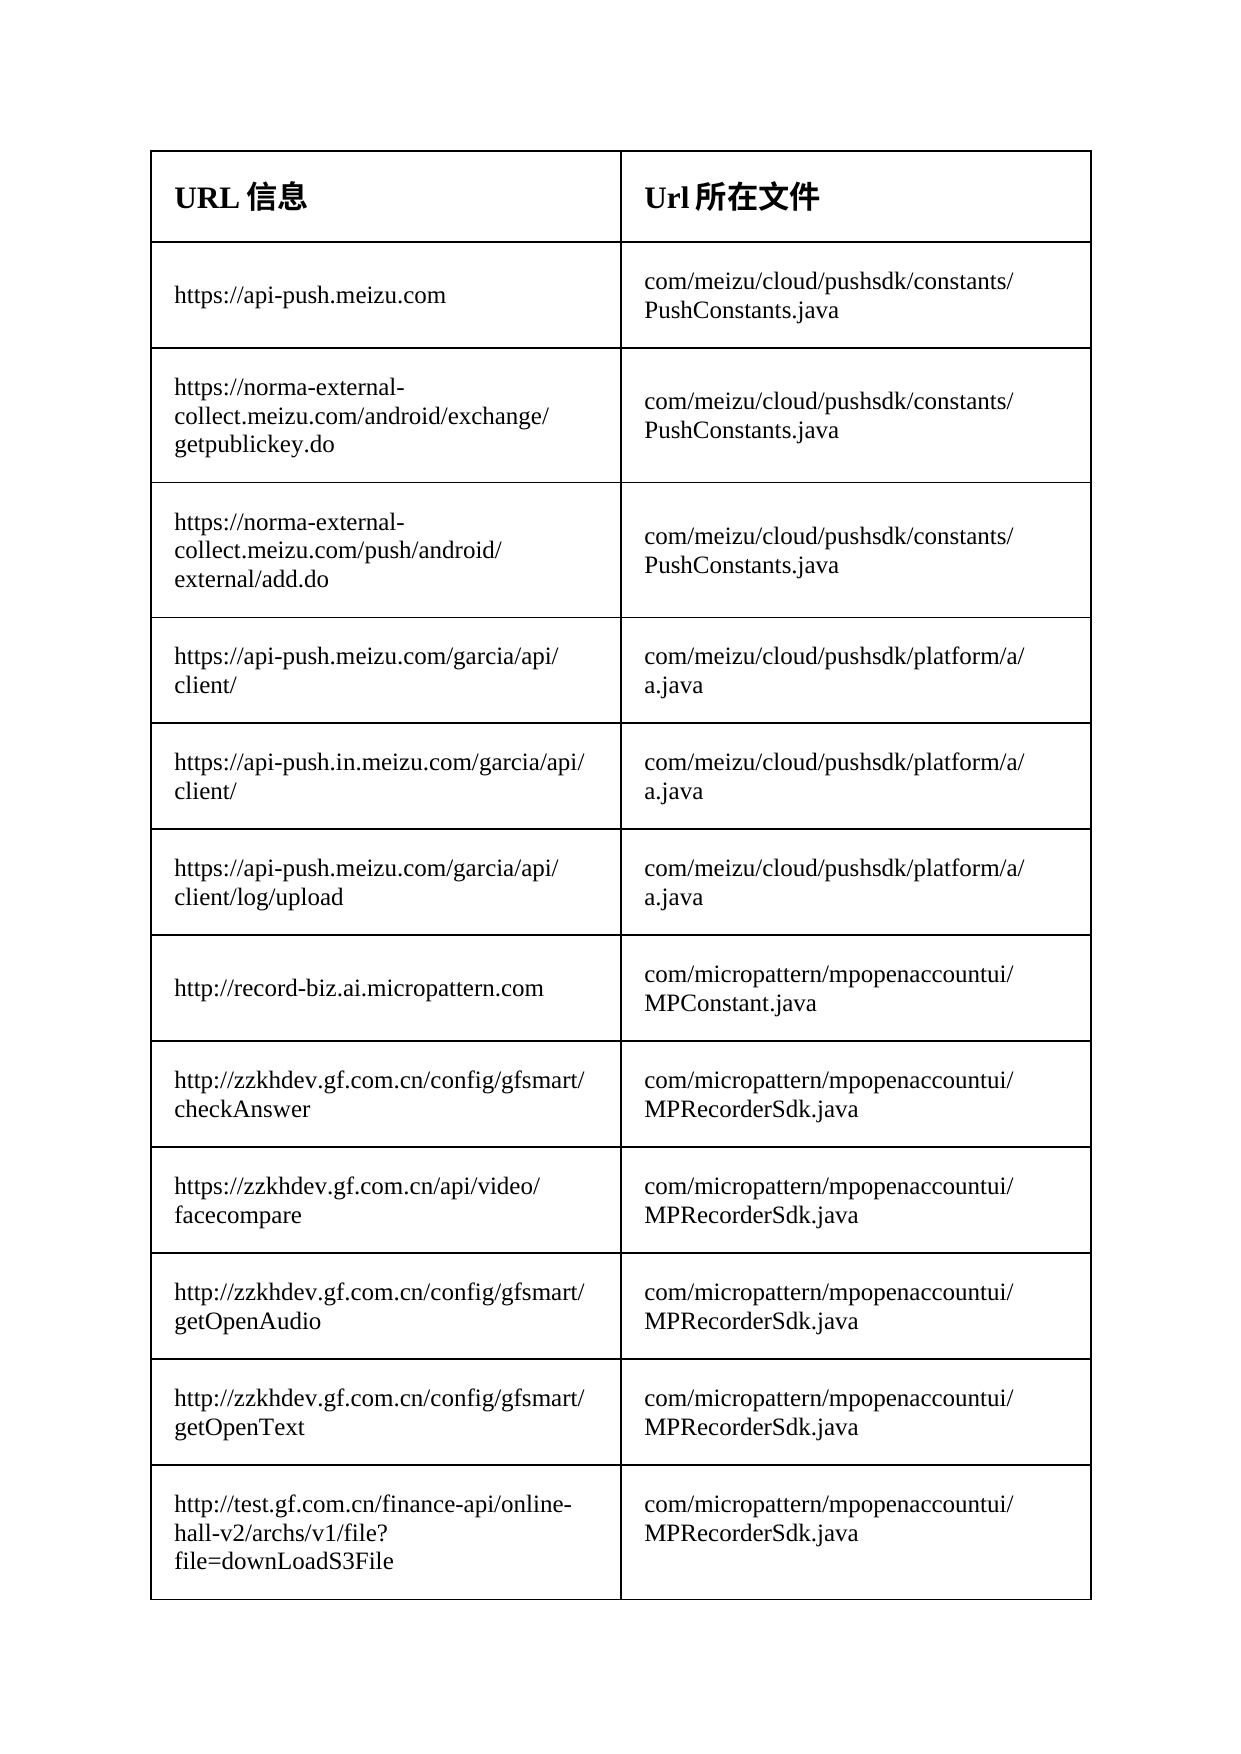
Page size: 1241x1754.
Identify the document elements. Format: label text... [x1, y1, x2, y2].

table_cell http://zzkhdev.gf.com.cn/config/gfsmart/checkAnswer [152, 1042, 620, 1146]
table_cell com/meizu/cloud/pushsdk/platform/a/a.java [622, 830, 1090, 934]
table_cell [622, 349, 1090, 482]
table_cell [622, 1466, 1090, 1598]
table_cell com/micropattern/mpopenaccountui/MPRecorderSdk.java [622, 1042, 1090, 1146]
table_cell https://api-push.in.meizu.com/garcia/api/client/ [152, 724, 620, 828]
table_cell com/micropattern/mpopenaccountui/MPRecorderSdk.java [622, 1148, 1090, 1252]
table_cell com/meizu/cloud/pushsdk/platform/a/a.java [622, 618, 1090, 722]
table_cell com/meizu/cloud/pushsdk/constants/PushConstants.java [622, 483, 1090, 616]
table_cell com/micropattern/mpopenaccountui/MPRecorderSdk.java [622, 1360, 1090, 1464]
table_cell https://zzkhdev.gf.com.cn/api/video/facecompare [152, 1148, 620, 1252]
table_header URL信息 [152, 152, 620, 241]
table_cell http://record-biz.ai.micropattern.com [152, 936, 620, 1040]
table_cell com/meizu/cloud/pushsdk/platform/a/a.java [622, 724, 1090, 828]
table_cell https://norma-external-collect.meizu.com/android/exchange/getpublickey.do [152, 349, 620, 482]
table_cell https://norma-external-collect.meizu.com/push/android/external/add.do [152, 483, 620, 616]
table_header Url所在文件 [622, 152, 1090, 241]
table_cell com/micropattern/mpopenaccountui/MPConstant.java [622, 936, 1090, 1040]
table_cell https://api-push.meizu.com [152, 243, 620, 347]
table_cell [622, 243, 1090, 347]
table_cell https://api-push.meizu.com/garcia/api/client/log/upload [152, 830, 620, 934]
table_cell https://api-push.meizu.com/garcia/api/client/ [152, 618, 620, 722]
table_cell com/micropattern/mpopenaccountui/MPRecorderSdk.java [622, 1254, 1090, 1358]
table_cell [152, 1466, 620, 1598]
table_cell http://zzkhdev.gf.com.cn/config/gfsmart/getOpenAudio [152, 1254, 620, 1358]
table_cell http://zzkhdev.gf.com.cn/config/gfsmart/getOpenText [152, 1360, 620, 1464]
